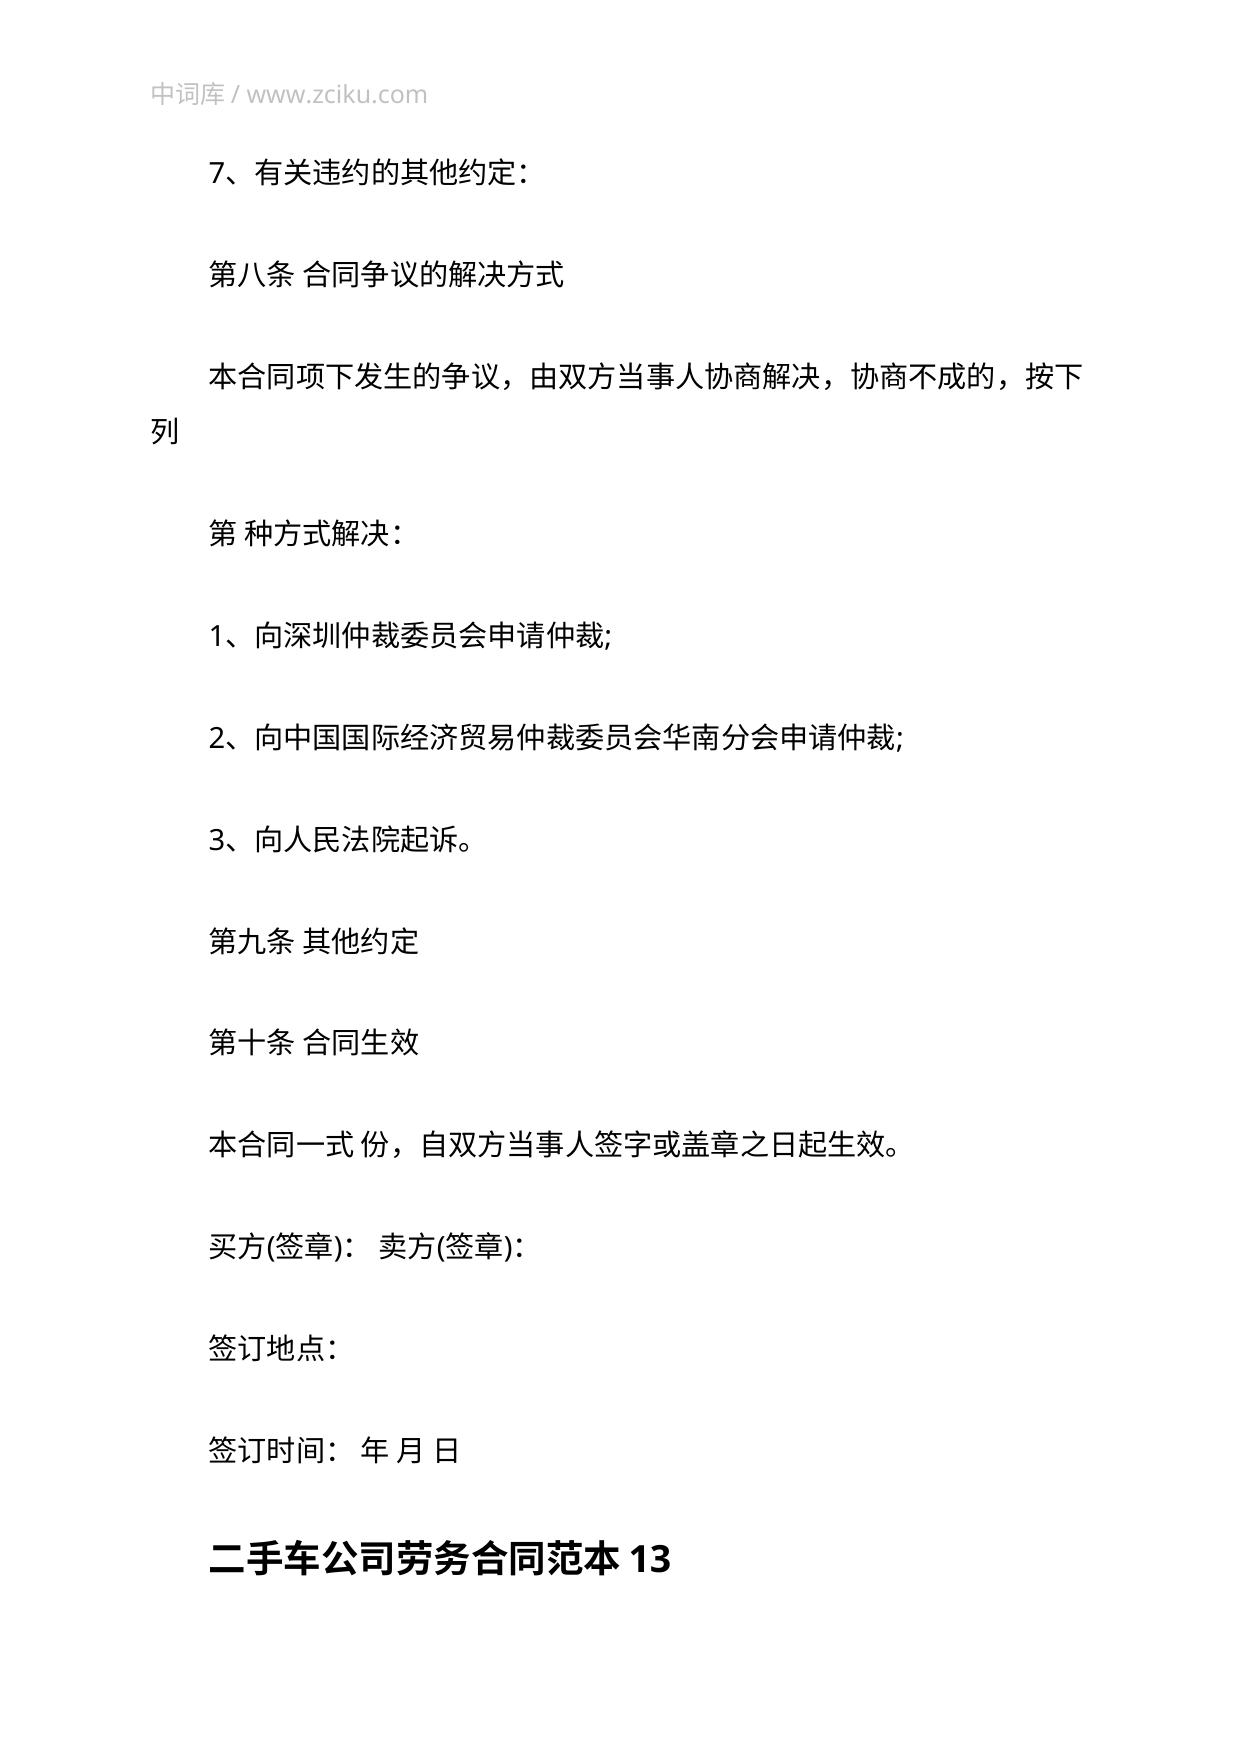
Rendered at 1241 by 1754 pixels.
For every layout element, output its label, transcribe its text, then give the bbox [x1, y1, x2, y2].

text 2、向中国国际经济贸易仲裁委员会华南分会申请仲裁; [150, 714, 1090, 757]
text 本合同项下发生的争议，由双方当事人协商解决，协商不成的，按下列 [150, 354, 1090, 451]
text 7、有关违约的其他约定： [150, 150, 1090, 192]
text 买方(签章)： 卖方(签章)： [150, 1223, 1090, 1266]
text 1、向深圳仲裁委员会申请仲裁; [150, 612, 1090, 654]
text 第十条 合同生效 [150, 1020, 1090, 1062]
text 第八条 合同争议的解决方式 [150, 252, 1090, 294]
text 第九条 其他约定 [150, 918, 1090, 960]
text 第 种方式解决： [150, 510, 1090, 553]
text 本合同一式 份，自双方当事人签字或盖章之日起生效。 [150, 1122, 1090, 1164]
text 3、向人民法院起诉。 [150, 816, 1090, 858]
text 二手车公司劳务合同范本13 [150, 1529, 1090, 1583]
text 签订时间： 年 月 日 [150, 1427, 1090, 1469]
text 签订地点： [150, 1325, 1090, 1368]
